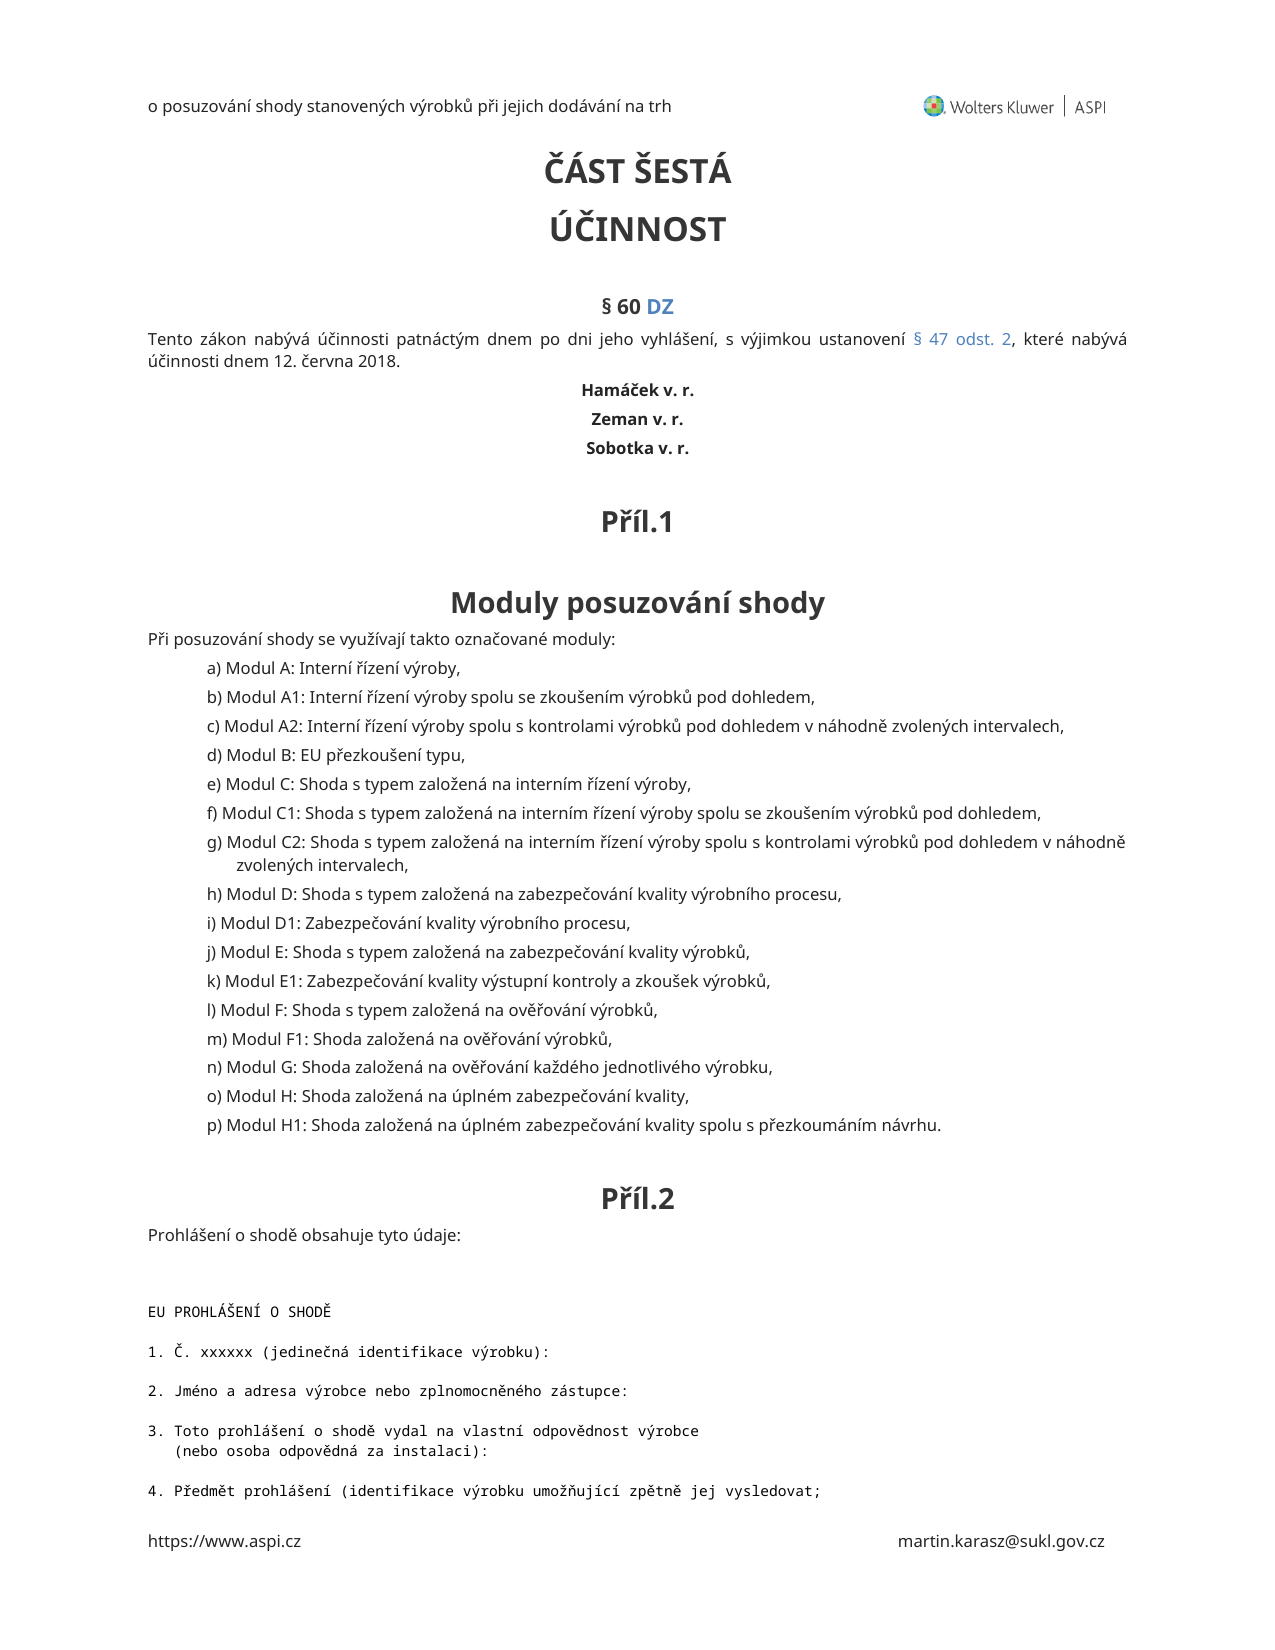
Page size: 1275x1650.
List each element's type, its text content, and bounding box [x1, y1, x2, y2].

subtitle ČÁST ŠESTÁ [148, 148, 1127, 193]
text g) Modul C2: Shoda s typem založená na interním řízení výroby spolu s kontrolami výrobků pod dohledem v náhodně zvolených intervalech, [207, 831, 1127, 876]
subtitle ÚČINNOST [148, 206, 1127, 251]
text d) Modul B: EU přezkoušení typu, [207, 744, 1127, 766]
text c) Modul A2: Interní řízení výroby spolu s kontrolami výrobků pod dohledem v náhodně zvolených intervalech, [207, 715, 1127, 737]
text i) Modul D1: Zabezpečování kvality výrobního procesu, [207, 911, 1127, 934]
text j) Modul E: Shoda s typem založená na zabezpečování kvality výrobků, [207, 940, 1127, 963]
text a) Modul A: Interní řízení výroby, [207, 657, 1127, 679]
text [148, 1253, 1127, 1501]
text § 60 DZ [148, 292, 1127, 321]
text h) Modul D: Shoda s typem založená na zabezpečování kvality výrobního procesu, [207, 882, 1127, 905]
text p) Modul H1: Shoda založená na úplném zabezpečování kvality spolu s přezkoumáním návrhu. [207, 1114, 1127, 1137]
text Příl.1 [148, 501, 1127, 541]
text Při posuzování shody se využívají takto označované moduly: [148, 628, 1127, 651]
subtitle Moduly posuzování shody [148, 582, 1127, 622]
text Sobotka v. r. [148, 437, 1127, 459]
text m) Modul F1: Shoda založená na ověřování výrobků, [207, 1027, 1127, 1050]
text k) Modul E1: Zabezpečování kvality výstupní kontroly a zkoušek výrobků, [207, 969, 1127, 992]
text Tento zákon nabývá účinnosti patnáctým dnem po dni jeho vyhlášení, s výjimkou ustanovení § 47 odst. 2, které nabývá účinnosti dnem 12. června 2018. [148, 327, 1127, 372]
text Prohlášení o shodě obsahuje tyto údaje: [148, 1224, 1127, 1247]
picture [920, 91, 1112, 121]
text b) Modul A1: Interní řízení výroby spolu se zkoušením výrobků pod dohledem, [207, 686, 1127, 708]
text f) Modul C1: Shoda s typem založená na interním řízení výroby spolu se zkoušením výrobků pod dohledem, [207, 802, 1127, 824]
text Příl.2 [148, 1178, 1127, 1218]
text e) Modul C: Shoda s typem založená na interním řízení výroby, [207, 773, 1127, 795]
text Zeman v. r. [148, 408, 1127, 430]
text n) Modul G: Shoda založená na ověřování každého jednotlivého výrobku, [207, 1056, 1127, 1079]
text o) Modul H: Shoda založená na úplném zabezpečování kvality, [207, 1085, 1127, 1108]
text Hamáček v. r. [148, 379, 1127, 401]
text l) Modul F: Shoda s typem založená na ověřování výrobků, [207, 998, 1127, 1021]
